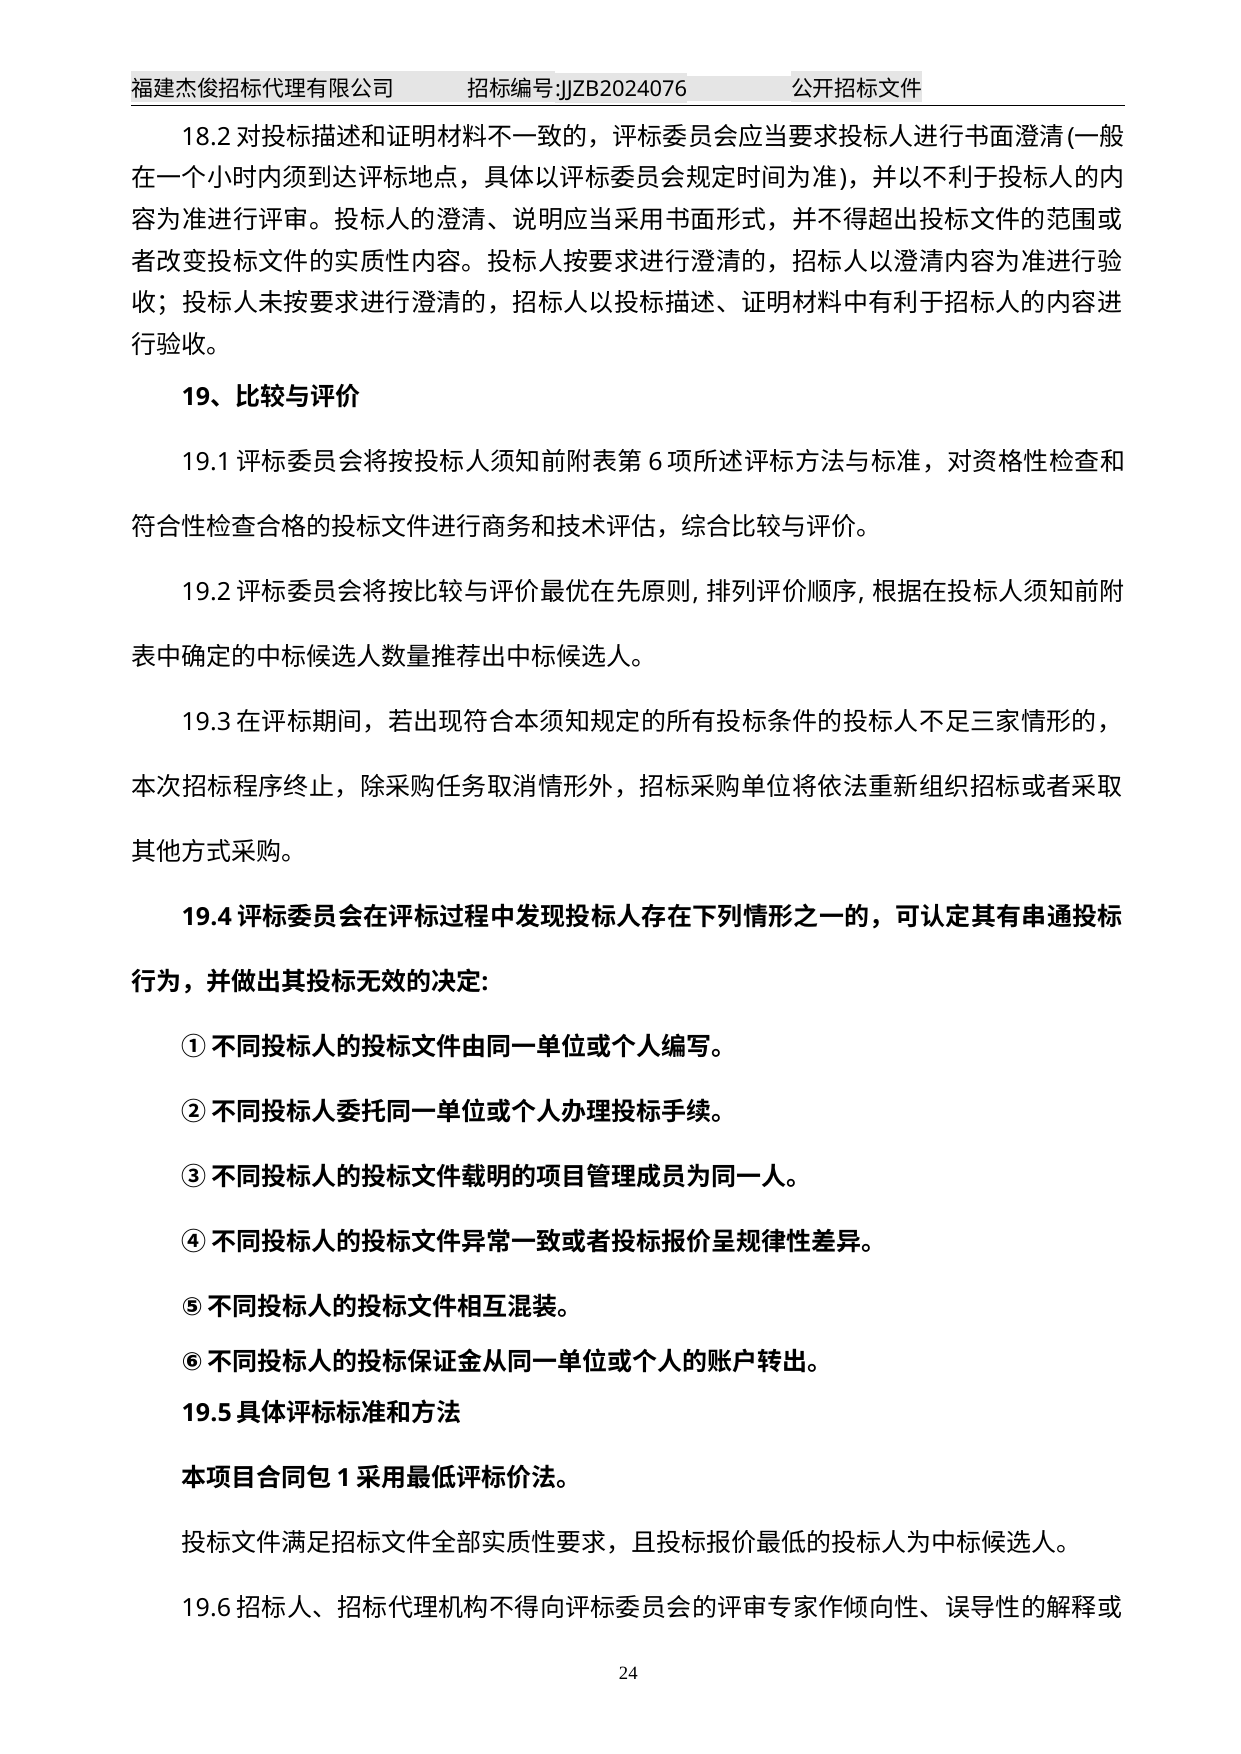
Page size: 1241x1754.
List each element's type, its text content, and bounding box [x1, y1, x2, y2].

text ⑥不同投标人的投标保证金从同一单位或个人的账户转出。 [131, 1337, 1125, 1378]
text 19.2评标委员会将按比较与评价最优在先原则, 排列评价顺序, 根据在投标人须知前附表中确定的中标候选人数量推荐出中标候选人。 [131, 557, 1125, 687]
text ③不同投标人的投标文件载明的项目管理成员为同一人。 [131, 1142, 1125, 1207]
text 19.1评标委员会将按投标人须知前附表第6项所述评标方法与标准，对资格性检查和符合性检查合格的投标文件进行商务和技术评估，综合比较与评价。 [131, 427, 1125, 557]
text 投标文件满足招标文件全部实质性要求，且投标报价最低的投标人为中标候选人。 [131, 1508, 1125, 1573]
text 19.3在评标期间，若出现符合本须知规定的所有投标条件的投标人不足三家情形的，本次招标程序终止，除采购任务取消情形外，招标采购单位将依法重新组织招标或者采取其他方式采购。 [131, 687, 1125, 882]
text 18.2对投标描述和证明材料不一致的，评标委员会应当要求投标人进行书面澄清(一般在一个小时内须到达评标地点，具体以评标委员会规定时间为准)，并以不利于投标人的内容为准进行评审。投标人的澄清、说明应当采用书面形式，并不得超出投标文件的范围或者改变投标文件的实质性内容。投标人按要求进行澄清的，招标人以澄清内容为准进行验收；投标人未按要求进行澄清的，招标人以投标描述、证明材料中有利于招标人的内容进行验收。 [131, 112, 1125, 362]
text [131, 1573, 1125, 1638]
text 19.4评标委员会在评标过程中发现投标人存在下列情形之一的，可认定其有串通投标行为，并做出其投标无效的决定: [131, 882, 1125, 1012]
text 本项目合同包1采用最低评标价法。 [131, 1443, 1125, 1508]
text ①不同投标人的投标文件由同一单位或个人编写。 [131, 1012, 1125, 1077]
text ⑤不同投标人的投标文件相互混装。 [131, 1272, 1125, 1337]
text ②不同投标人委托同一单位或个人办理投标手续。 [131, 1077, 1125, 1142]
text 19.5具体评标标准和方法 [131, 1378, 1125, 1443]
text ④不同投标人的投标文件异常一致或者投标报价呈规律性差异。 [131, 1207, 1125, 1272]
text 19、比较与评价 [131, 362, 1125, 427]
